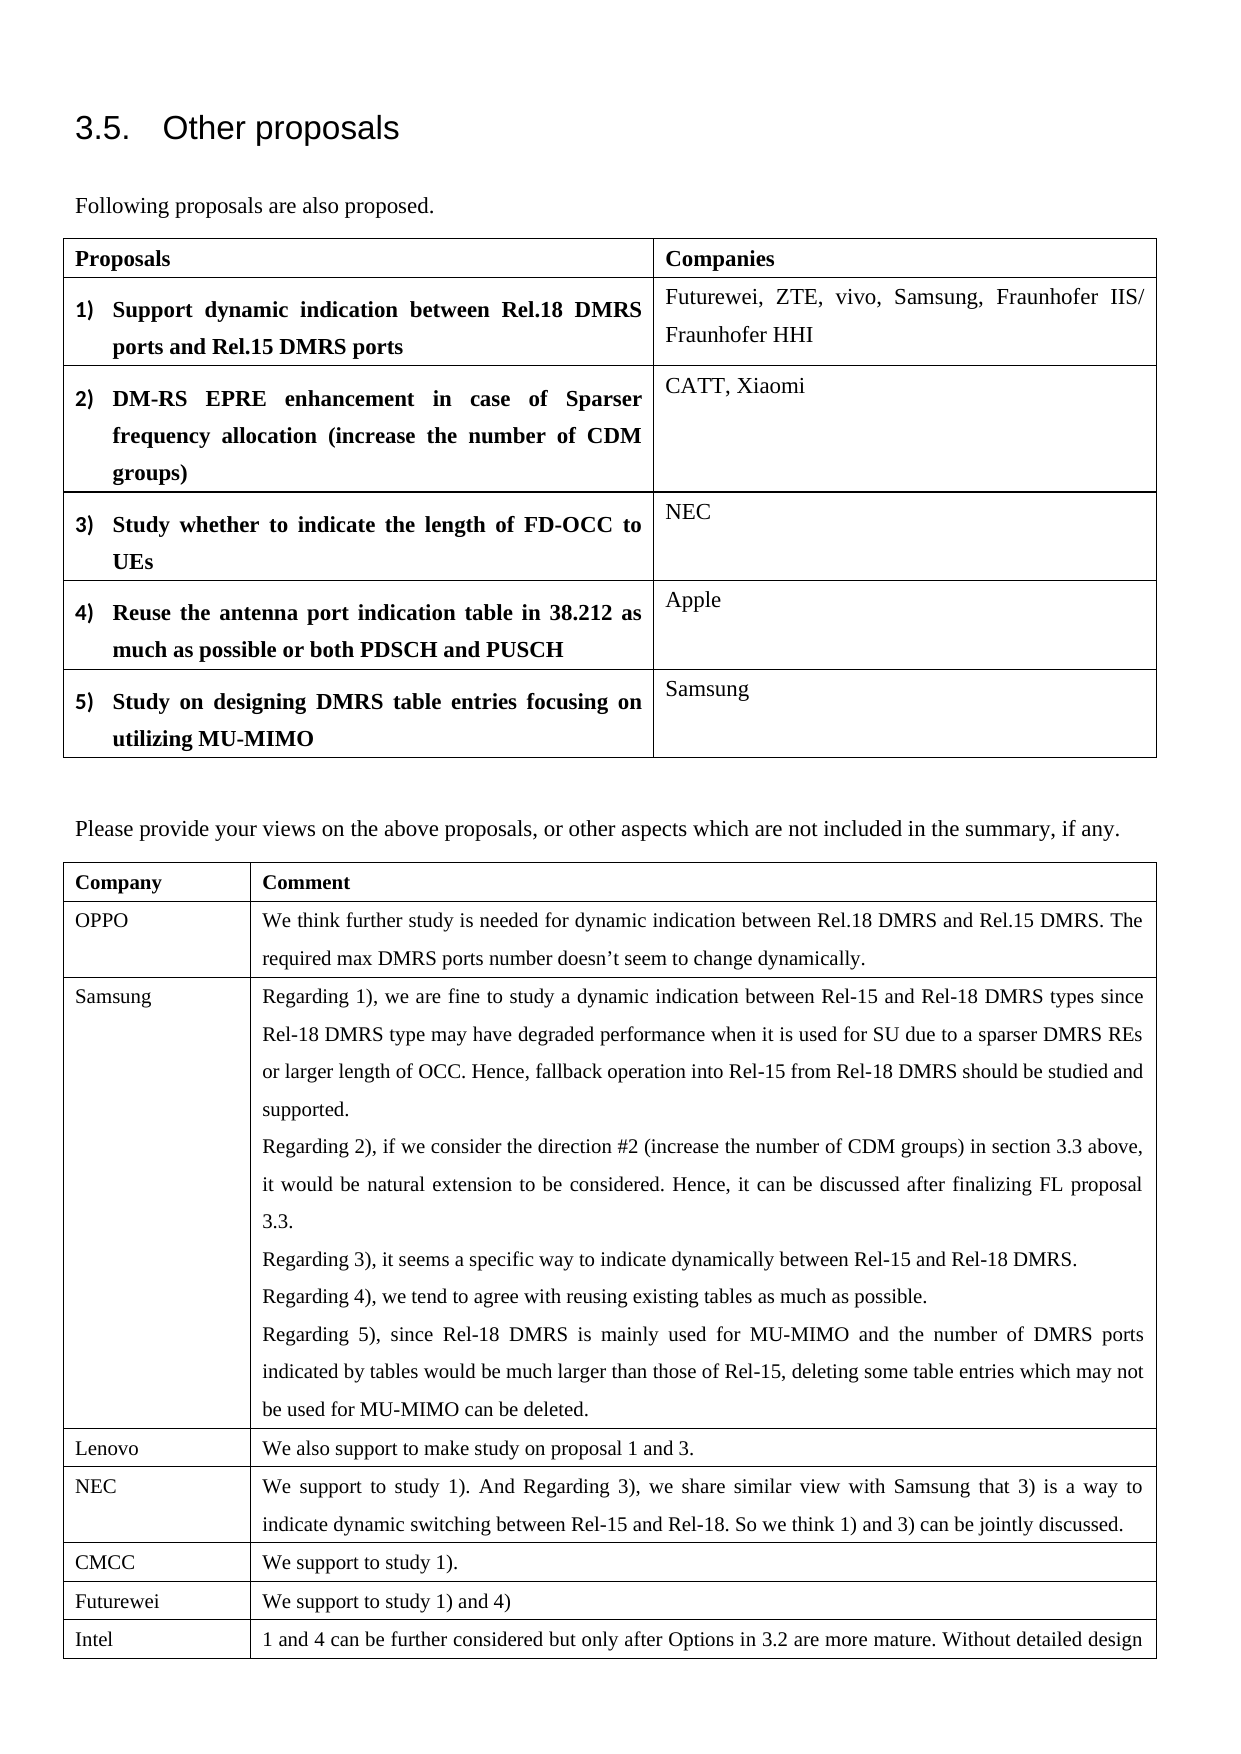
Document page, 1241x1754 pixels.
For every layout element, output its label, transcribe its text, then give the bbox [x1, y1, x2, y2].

table_header Company [64, 863, 250, 901]
table_cell CATT, Xiaomi [654, 366, 1156, 491]
table_header Comment [251, 863, 1156, 901]
table_cell Study on designing DMRS table entries focusing on utilizing MU-MIMO [64, 670, 653, 757]
table_cell Samsung [654, 670, 1156, 757]
table_cell Apple [654, 581, 1156, 668]
table_cell Support dynamic indication between Rel.18 DMRS ports and Rel.15 DMRS ports [64, 278, 653, 365]
table_cell We support to study 1) and 4) [251, 1582, 1156, 1619]
text Please provide your views on the above proposals, or other aspects which are not included in the summary, if any. [75, 810, 1165, 847]
table_cell CMCC [64, 1543, 250, 1581]
table_header Companies [654, 239, 1156, 277]
table_header Proposals [64, 239, 653, 277]
text Following proposals are also proposed. [75, 186, 1165, 224]
table_cell We also support to make study on proposal 1 and 3. [251, 1429, 1156, 1466]
table_cell Samsung [64, 978, 250, 1428]
table_cell Study whether to indicate the length of FD-OCC to UEs [64, 493, 653, 580]
table_cell OPPO [64, 902, 250, 977]
table_cell Futurewei, ZTE, vivo, Samsung, Fraunhofer IIS/ Fraunhofer HHI [654, 278, 1156, 365]
table_cell Lenovo [64, 1429, 250, 1466]
subtitle Other proposals [75, 89, 1165, 164]
table_cell We think further study is needed for dynamic indication between Rel.18 DMRS and Rel.15 DMRS. The required max DMRS ports number doesn’t seem to change dynamically. [251, 902, 1156, 977]
table_cell NEC [654, 493, 1156, 580]
table_cell Futurewei [64, 1582, 250, 1619]
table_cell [251, 1620, 1156, 1658]
table_cell NEC [64, 1467, 250, 1542]
table_cell We support to study 1). And Regarding 3), we share similar view with Samsung that 3) is a way to indicate dynamic switching between Rel-15 and Rel-18. So we think 1) and 3) can be jointly discussed. [251, 1467, 1156, 1542]
table_cell Regarding 1), we are fine to study a dynamic indication between Rel-15 and Rel-18 DMRS types since Rel-18 DMRS type may have degraded performance when it is used for SU due to a sparser DMRS REs or larger length of OCC. Hence, fallback operation into Rel-15 from Rel-18 DMRS should be studied and supported. Regarding 2), if we consider the direction #2 (increase the number of CDM groups) in section 3.3 above, it would be natural extension to be considered. Hence, it can be discussed after finalizing FL proposal 3.3. Regarding 3), it seems a specific way to indicate dynamically between Rel-15 and Rel-18 DMRS. Regarding 4), we tend to agree with reusing existing tables as much as possible. Regarding 5), since Rel-18 DMRS is mainly used for MU-MIMO and the number of DMRS ports indicated by tables would be much larger than those of Rel-15, deleting some table entries which may not be used for MU-MIMO can be deleted. [251, 978, 1156, 1428]
table_cell DM-RS EPRE enhancement in case of Sparser frequency allocation (increase the number of CDM groups) [64, 366, 653, 491]
table_cell Reuse the antenna port indication table in 38.212 as much as possible or both PDSCH and PUSCH [64, 581, 653, 668]
table_cell Intel [64, 1620, 250, 1658]
table_cell We support to study 1). [251, 1543, 1156, 1581]
